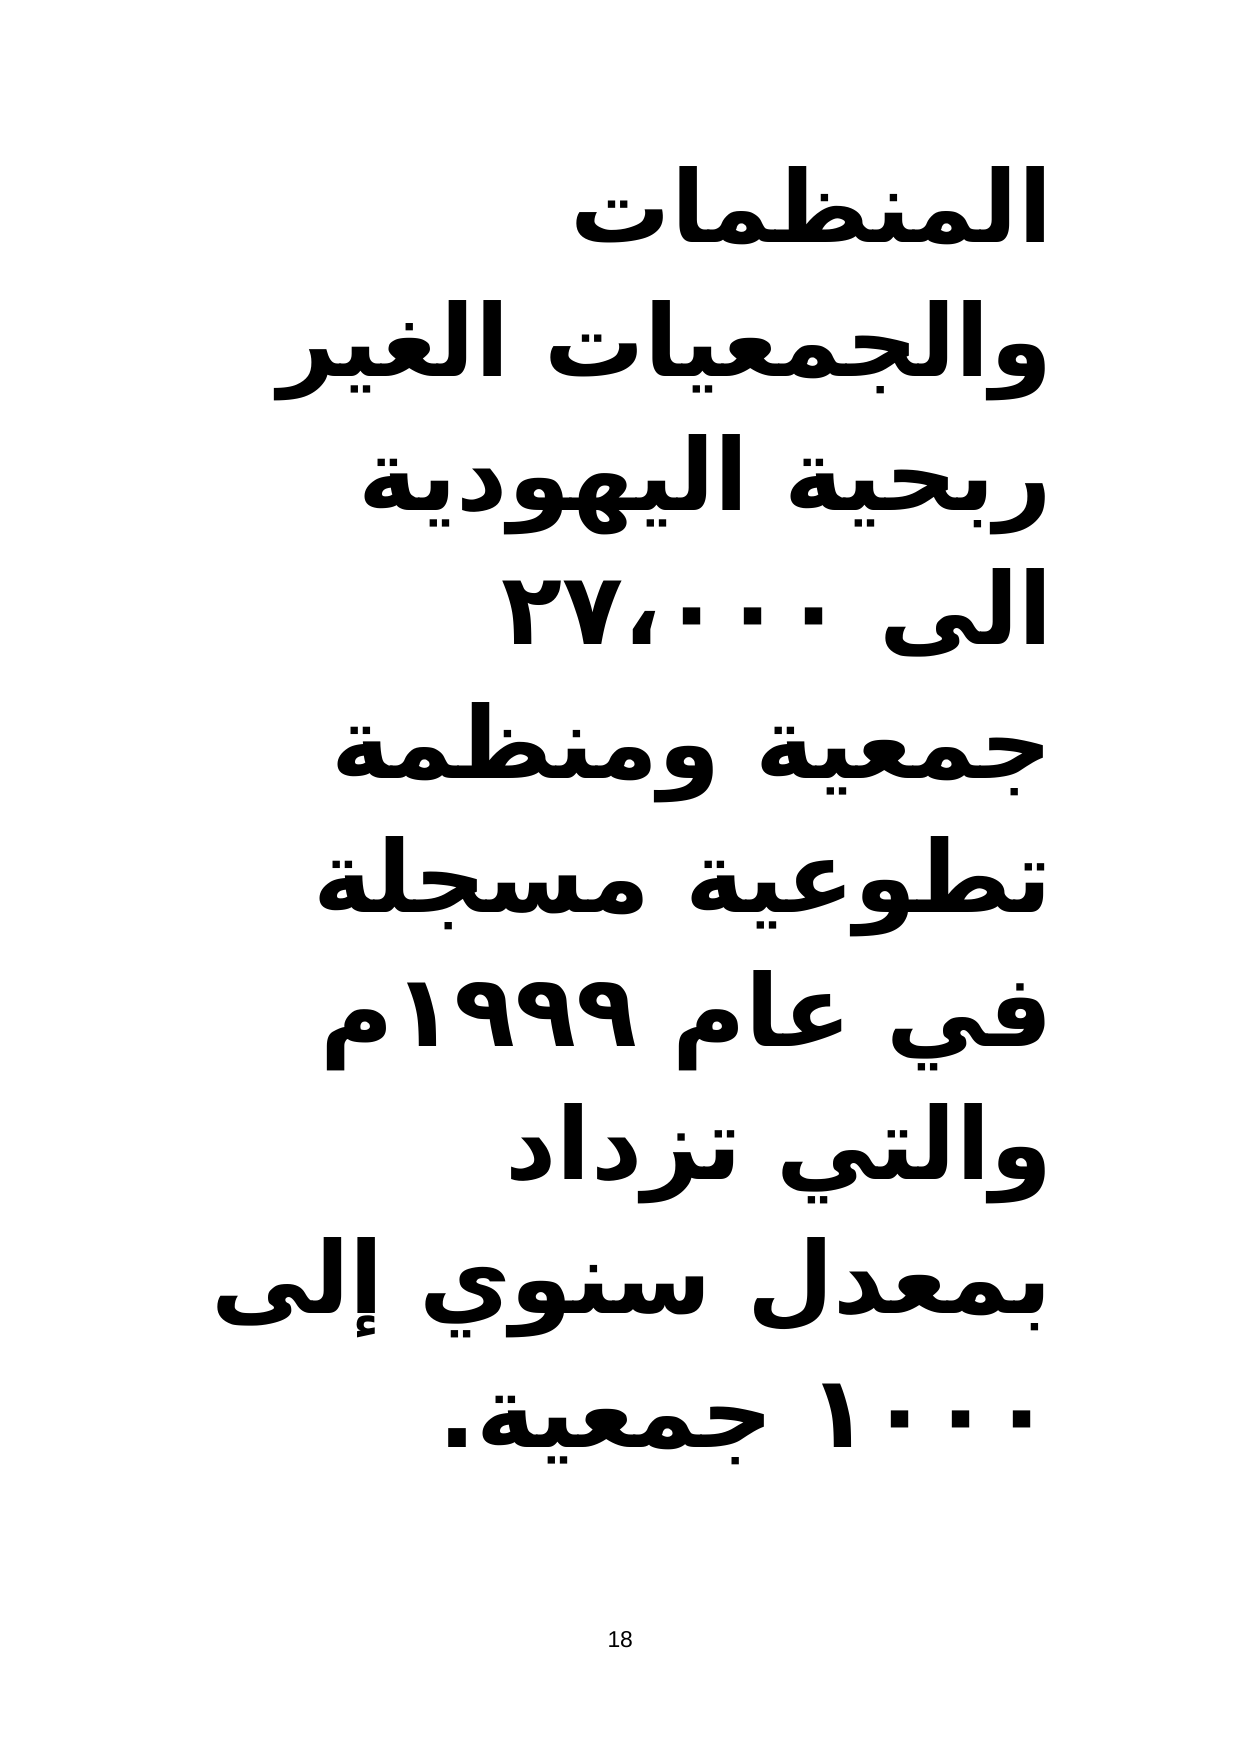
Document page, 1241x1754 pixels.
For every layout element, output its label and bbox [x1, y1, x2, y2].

text [187, 150, 1053, 1471]
